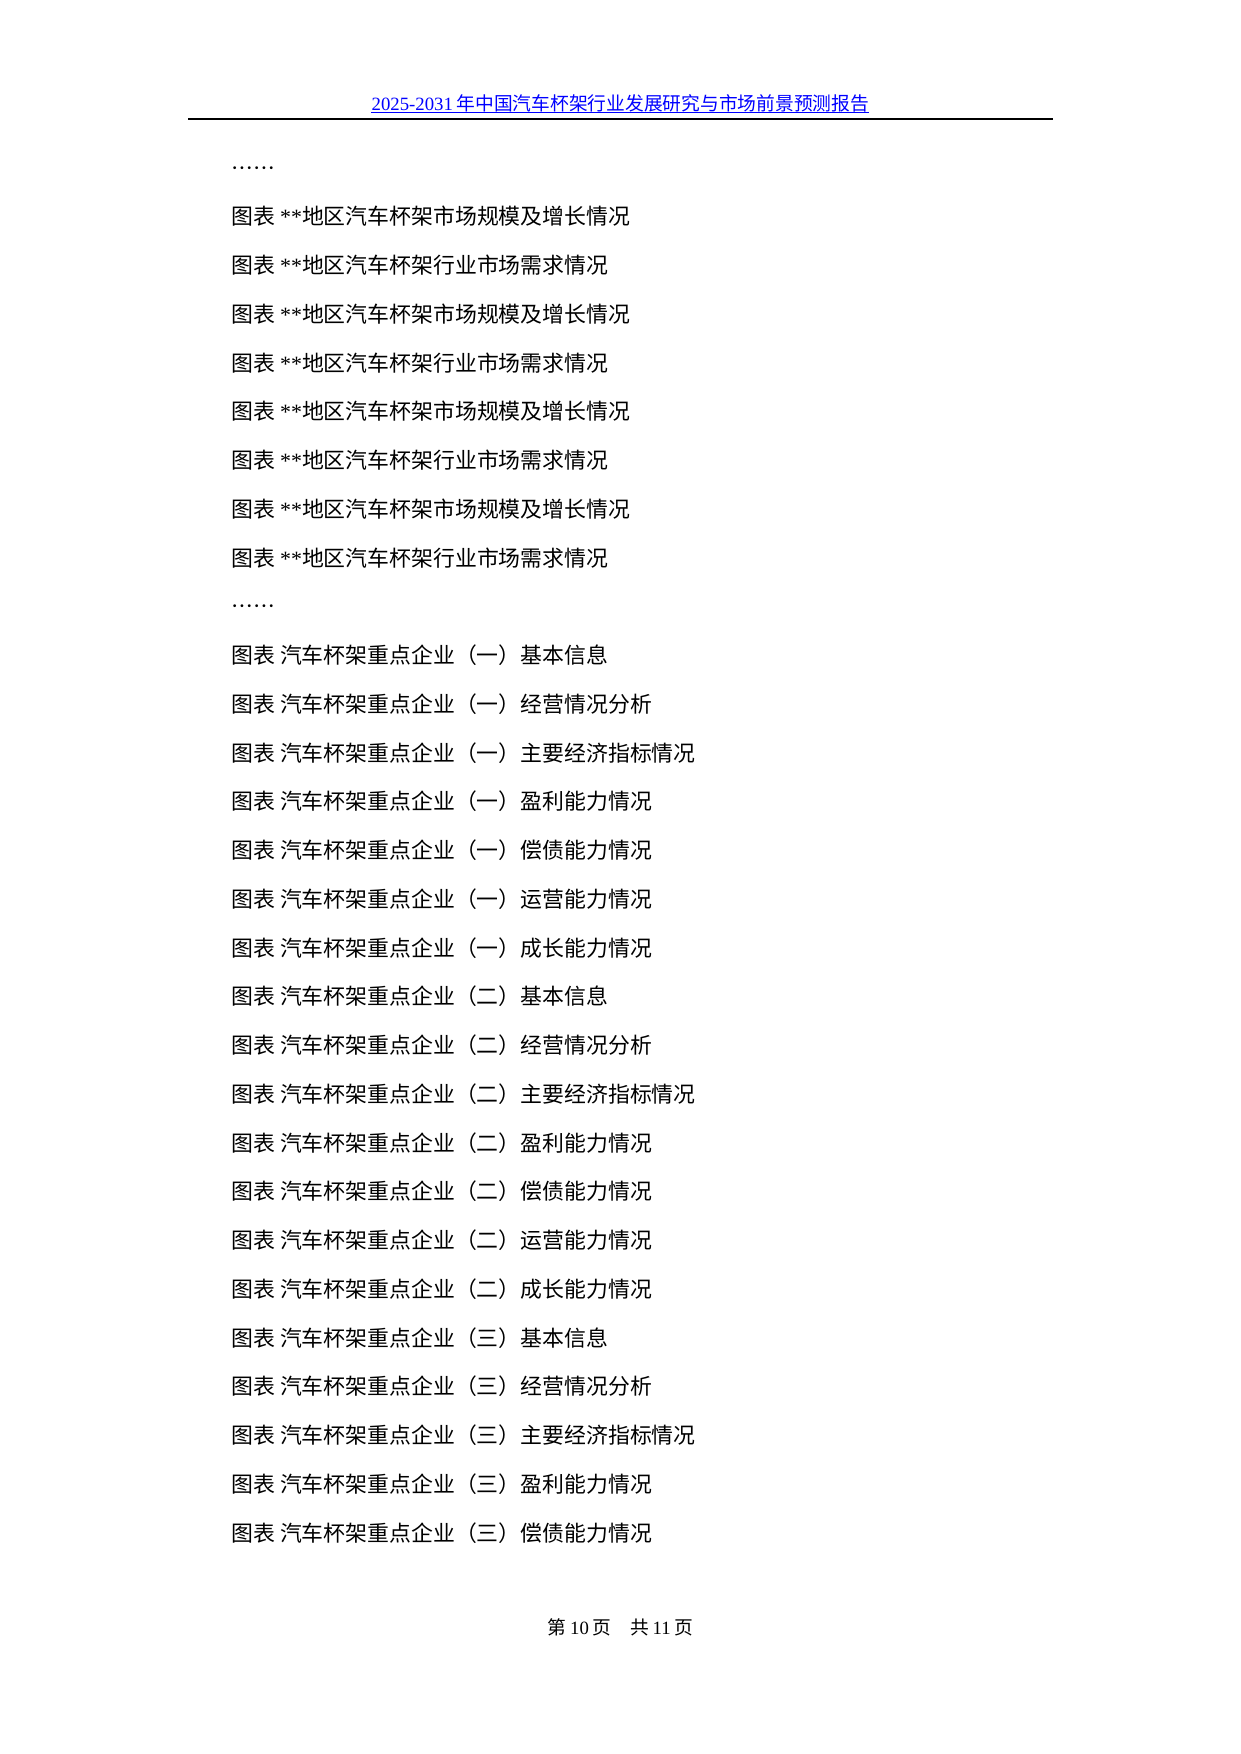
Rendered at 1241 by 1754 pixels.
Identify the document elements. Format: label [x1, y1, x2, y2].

text [187, 150, 1053, 1548]
